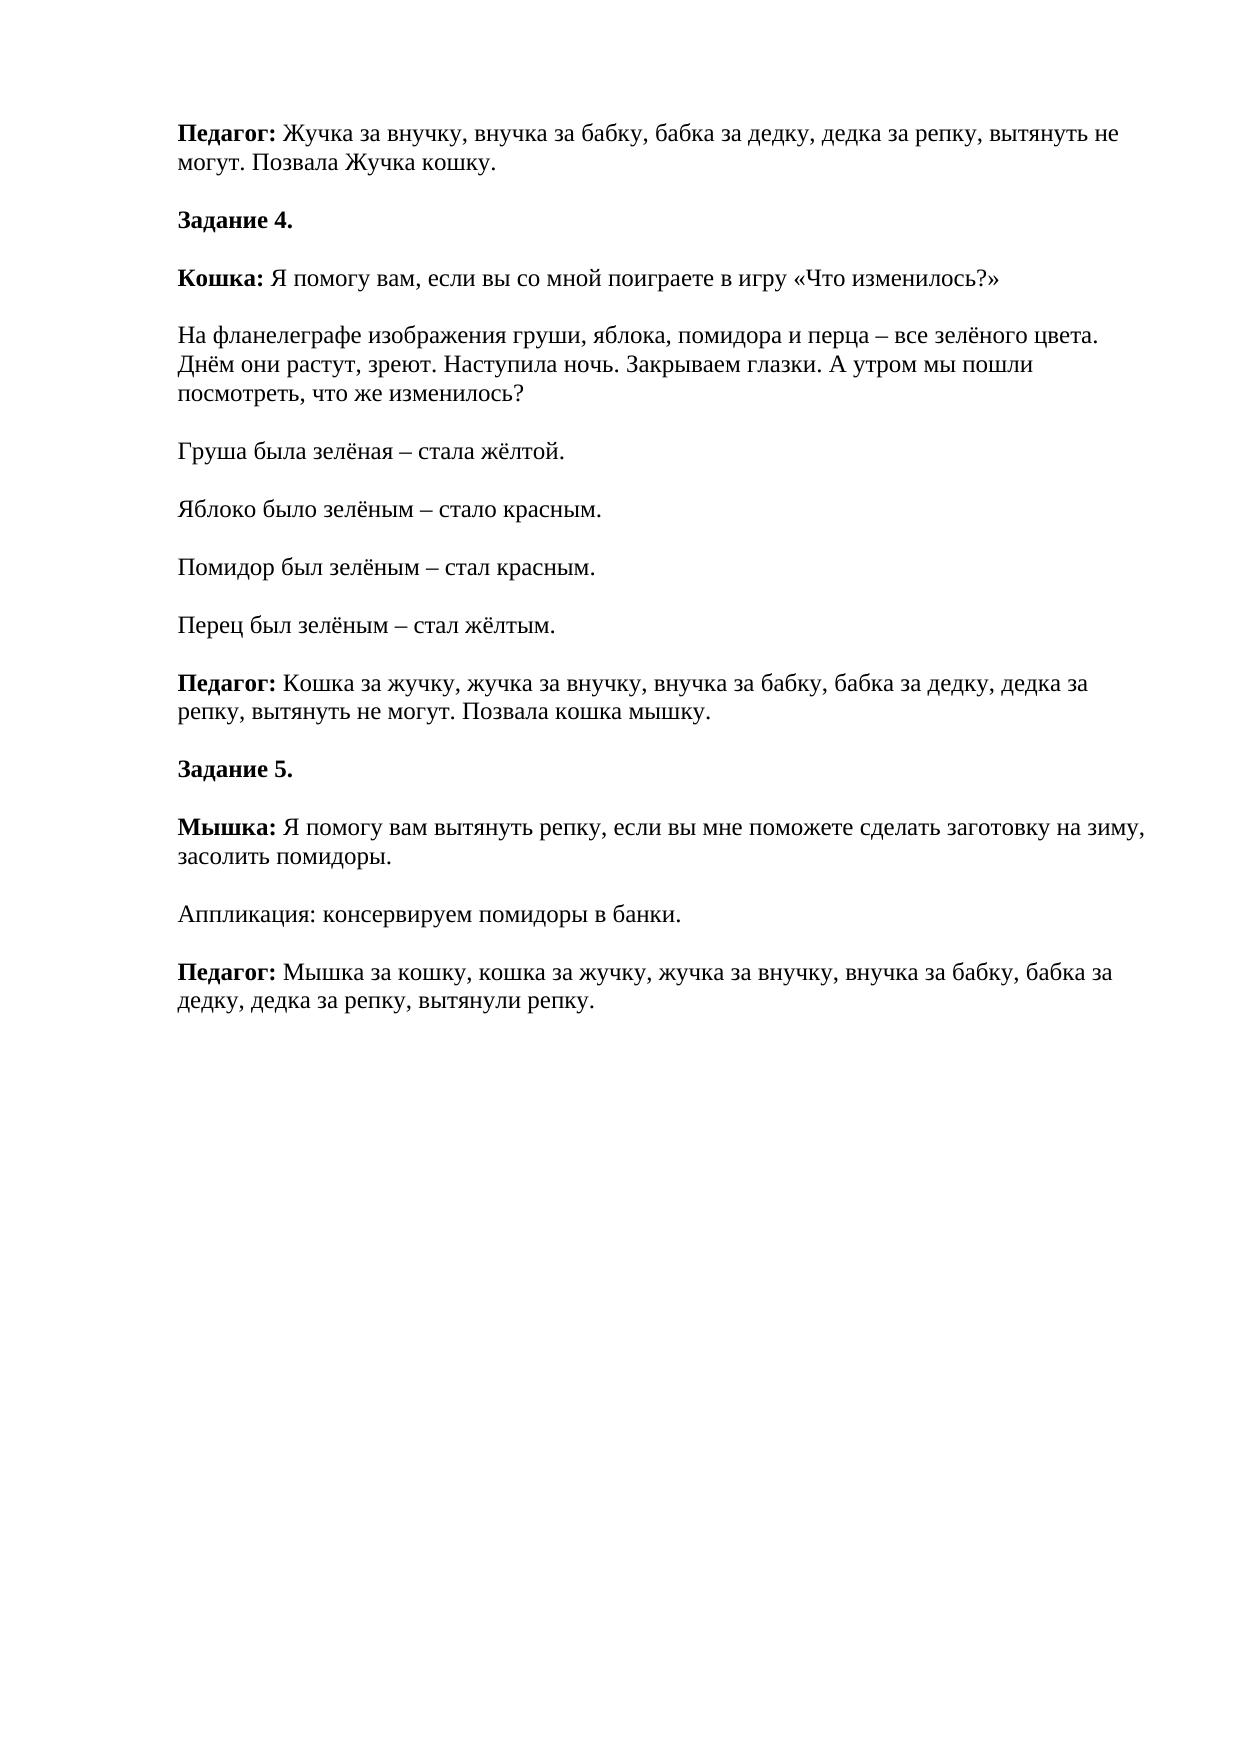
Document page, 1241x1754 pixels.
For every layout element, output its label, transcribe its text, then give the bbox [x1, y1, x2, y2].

text Кошка: Я помогу вам, если вы со мной поиграете в игру «Что изменилось?» [177, 263, 1152, 291]
text Груша была зелёная – стала жёлтой. [177, 436, 1152, 465]
text Мышка: Я помогу вам вытянуть репку, если вы мне поможете сделать заготовку на зиму, засолить помидоры. [177, 812, 1152, 870]
text Педагог: Жучка за внучку, внучка за бабку, бабка за дедку, дедка за репку, вытянуть не могут. Позвала Жучка кошку. [177, 118, 1152, 176]
text Педагог: Мышка за кошку, кошка за жучку, жучка за внучку, внучка за бабку, бабка за дедку, дедка за репку, вытянули репку. [177, 957, 1152, 1014]
text На фланелеграфе изображения груши, яблока, помидора и перца – все зелёного цвета. Днём они растут, зреют. Наступила ночь. Закрываем глазки. А утром мы пошли посмотреть, что же изменилось? [177, 321, 1152, 407]
text Перец был зелёным – стал жёлтым. [177, 610, 1152, 638]
text Помидор был зелёным – стал красным. [177, 552, 1152, 581]
text Задание 4. [177, 205, 1152, 233]
text Педагог: Кошка за жучку, жучка за внучку, внучка за бабку, бабка за дедку, дедка за репку, вытянуть не могут. Позвала кошка мышку. [177, 668, 1152, 725]
text Аппликация: консервируем помидоры в банки. [177, 899, 1152, 928]
text Задание 5. [177, 754, 1152, 783]
text Яблоко было зелёным – стало красным. [177, 494, 1152, 523]
